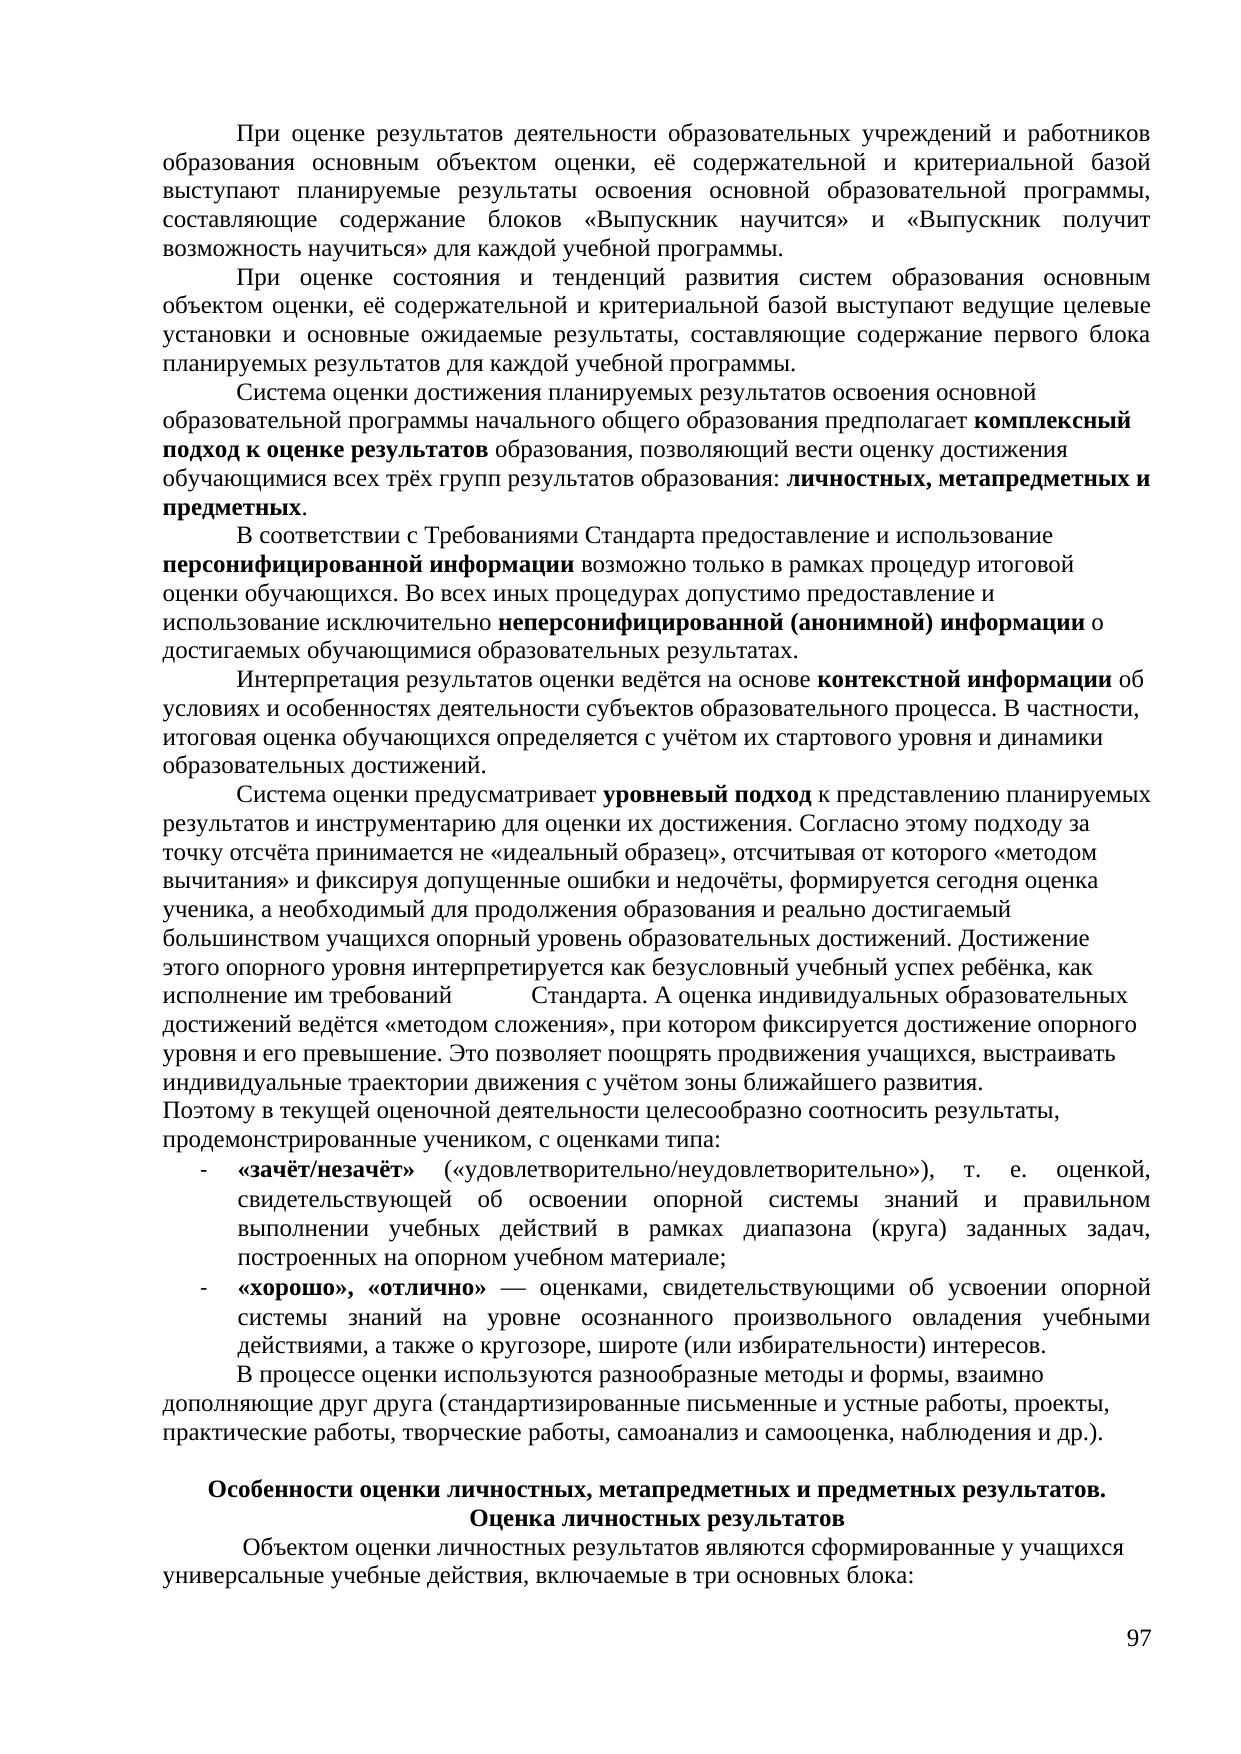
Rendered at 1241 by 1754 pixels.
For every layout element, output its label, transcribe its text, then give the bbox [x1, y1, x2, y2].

text В соответствии с Требованиями Стандарта предоставление и использование персонифицированной информации возможно только в рамках процедур итоговой оценки обучающихся. Во всех иных процедурах допустимо предоставление и использование исключительно неперсонифицированной (анонимной) информации о достигаемых обучающимися образовательных результатах. [162, 521, 1152, 664]
text Объектом оценки личностных результатов являются сформированные у учащихся универсальные учебные действия, включаемые в три основных блока: [162, 1532, 1152, 1589]
text В процессе оценки используются разнообразные методы и формы, взаимно дополняющие друг друга (стандартизированные письменные и устные работы, проекты, практические работы, творческие работы, самоанализ и самооценка, наблюдения и др.). [162, 1359, 1152, 1446]
text Интерпретация результатов оценки ведётся на основе контекстной информации об условиях и особенностях деятельности субъектов образовательного процесса. В частности, итоговая оценка обучающихся определяется с учётом их стартового уровня и динамики образовательных достижений. [162, 664, 1152, 779]
list «зачёт/незачёт» («удовлетворительно/неудовлетворительно»), т. е. оценкой, свидетельствующей об освоении опорной системы знаний и правильном выполнении учебных действий в рамках диапазона (круга) заданных задач, построенных на опорном учебном материале; [200, 1153, 1152, 1271]
text Система оценки предусматривает уровневый подход к представлению планируемых результатов и инструментарию для оценки их достижения. Согласно этому подходу за точку отсчёта принимается не «идеальный образец», отсчитывая от которого «методом вычитания» и фиксируя допущенные ошибки и недочёты, формируется сегодня оценка ученика, а необходимый для продолжения образования и реально достигаемый большинством учащихся опорный уровень образовательных достижений. Достижение этого опорного уровня интерпретируется как безусловный учебный успех ребёнка, как исполнение им требований Стандарта. А оценка индивидуальных образовательных достижений ведётся «методом сложения», при котором фиксируется достижение опорного уровня и его превышение. Это позволяет поощрять продвижения учащихся, выстраивать индивидуальные траектории движения с учётом зоны ближайшего развития. [162, 779, 1152, 1096]
text При оценке результатов деятельности образовательных учреждений и работников образования основным объектом оценки, её содержательной и критериальной базой выступают планируемые результаты освоения основной образовательной программы, составляющие содержание блоков «Выпускник научится» и «Выпускник получит возможность научиться» для каждой учебной программы. [162, 118, 1152, 262]
text Поэтому в текущей оценочной деятельности целесообразно соотносить результаты, продемонстрированные учеником, с оценками типа: [162, 1096, 1152, 1153]
text При оценке состояния и тенденций развития систем образования основным объектом оценки, её содержательной и критериальной базой выступают ведущие целевые установки и основные ожидаемые результаты, составляющие содержание первого блока планируемых результатов для каждой учебной программы. [162, 262, 1152, 377]
text Система оценки достижения планируемых результатов освоения основной образовательной программы начального общего образования предполагает комплексный подход к оценке результатов образования, позволяющий вести оценку достижения обучающимися всех трёх групп результатов образования: личностных, метапредметных и предметных. [162, 377, 1152, 521]
list «хорошо», «отлично» — оценками, свидетельствующими об усвоении опорной системы знаний на уровне осознанного произвольного овладения учебными действиями, а также о кругозоре, широте (или избирательности) интересов. [200, 1271, 1152, 1359]
text Особенности оценки личностных, метапредметных и предметных результатов. Оценка личностных результатов [162, 1474, 1152, 1532]
